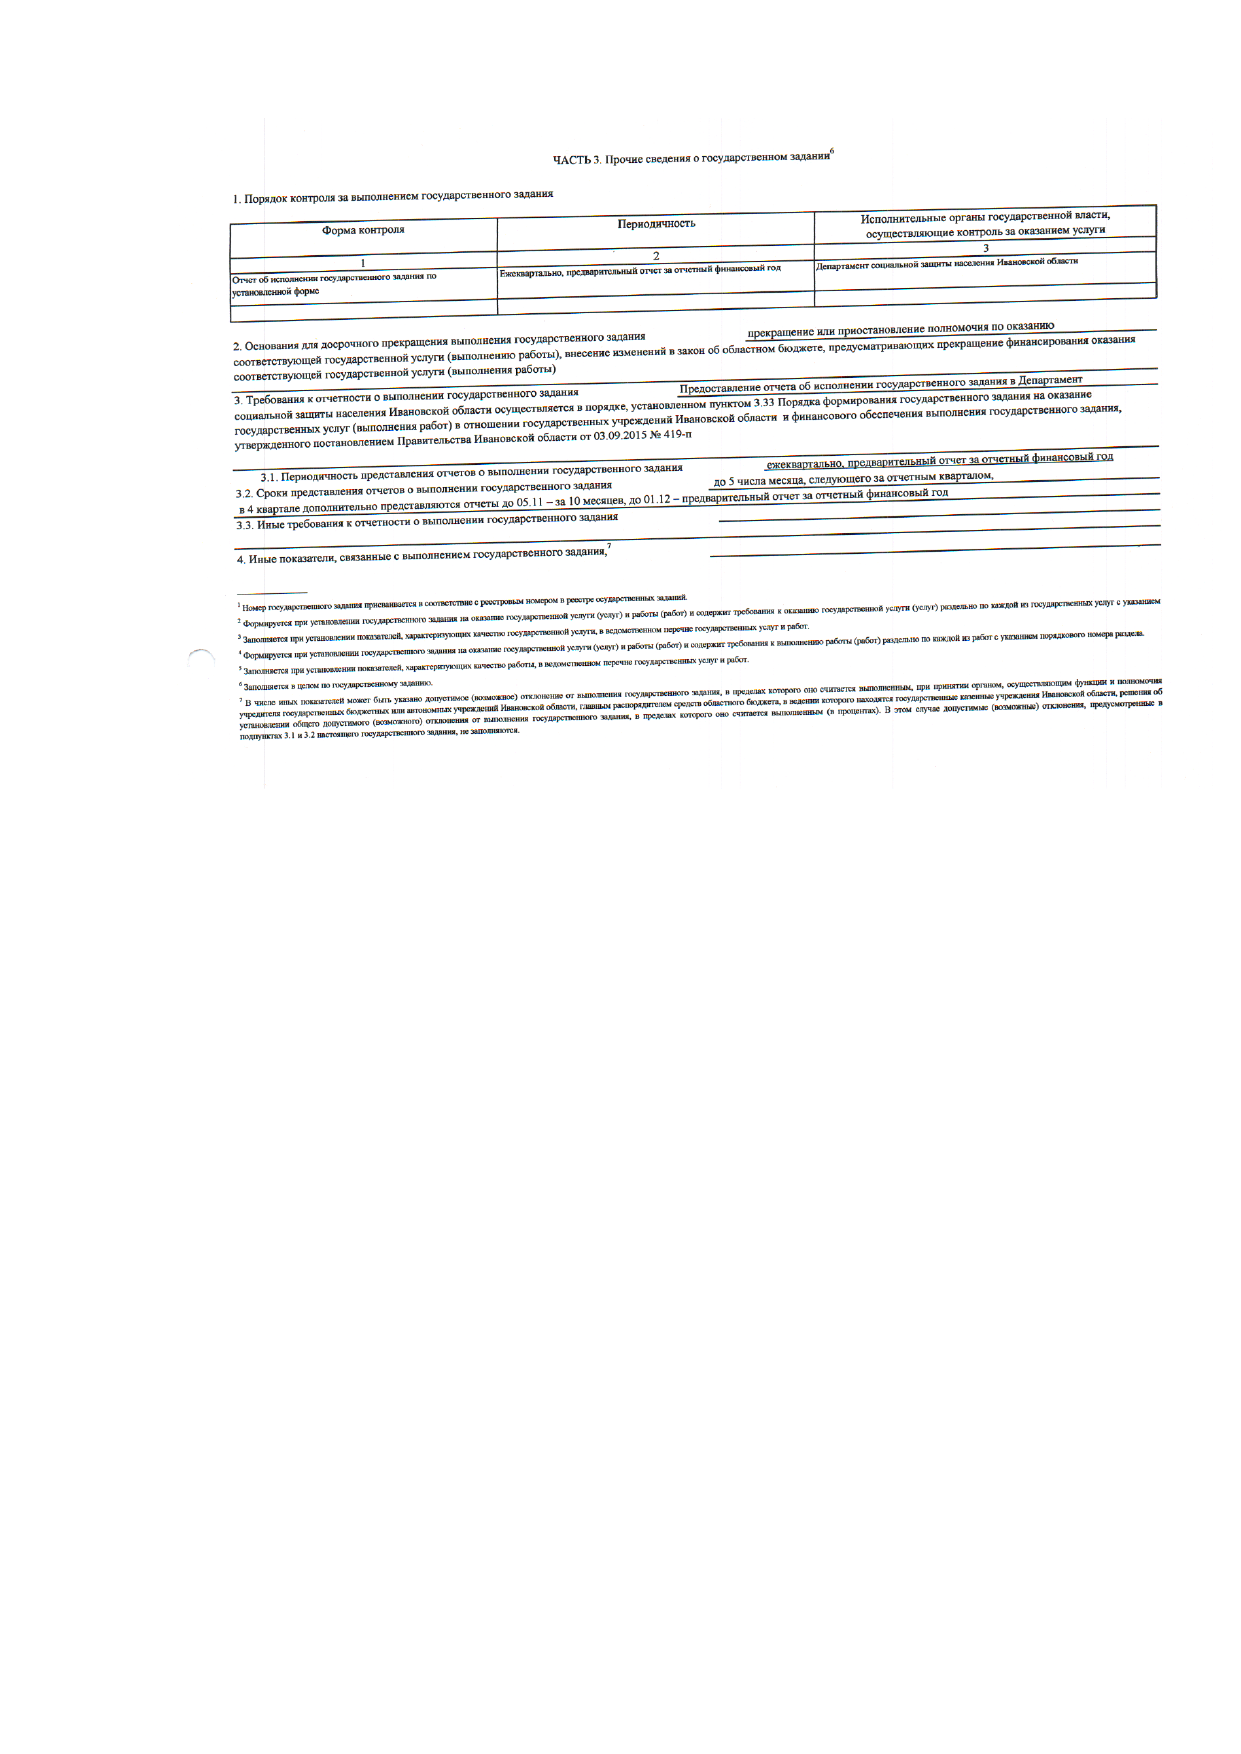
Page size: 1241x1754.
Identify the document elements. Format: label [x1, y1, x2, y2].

picture [177, 118, 1223, 789]
